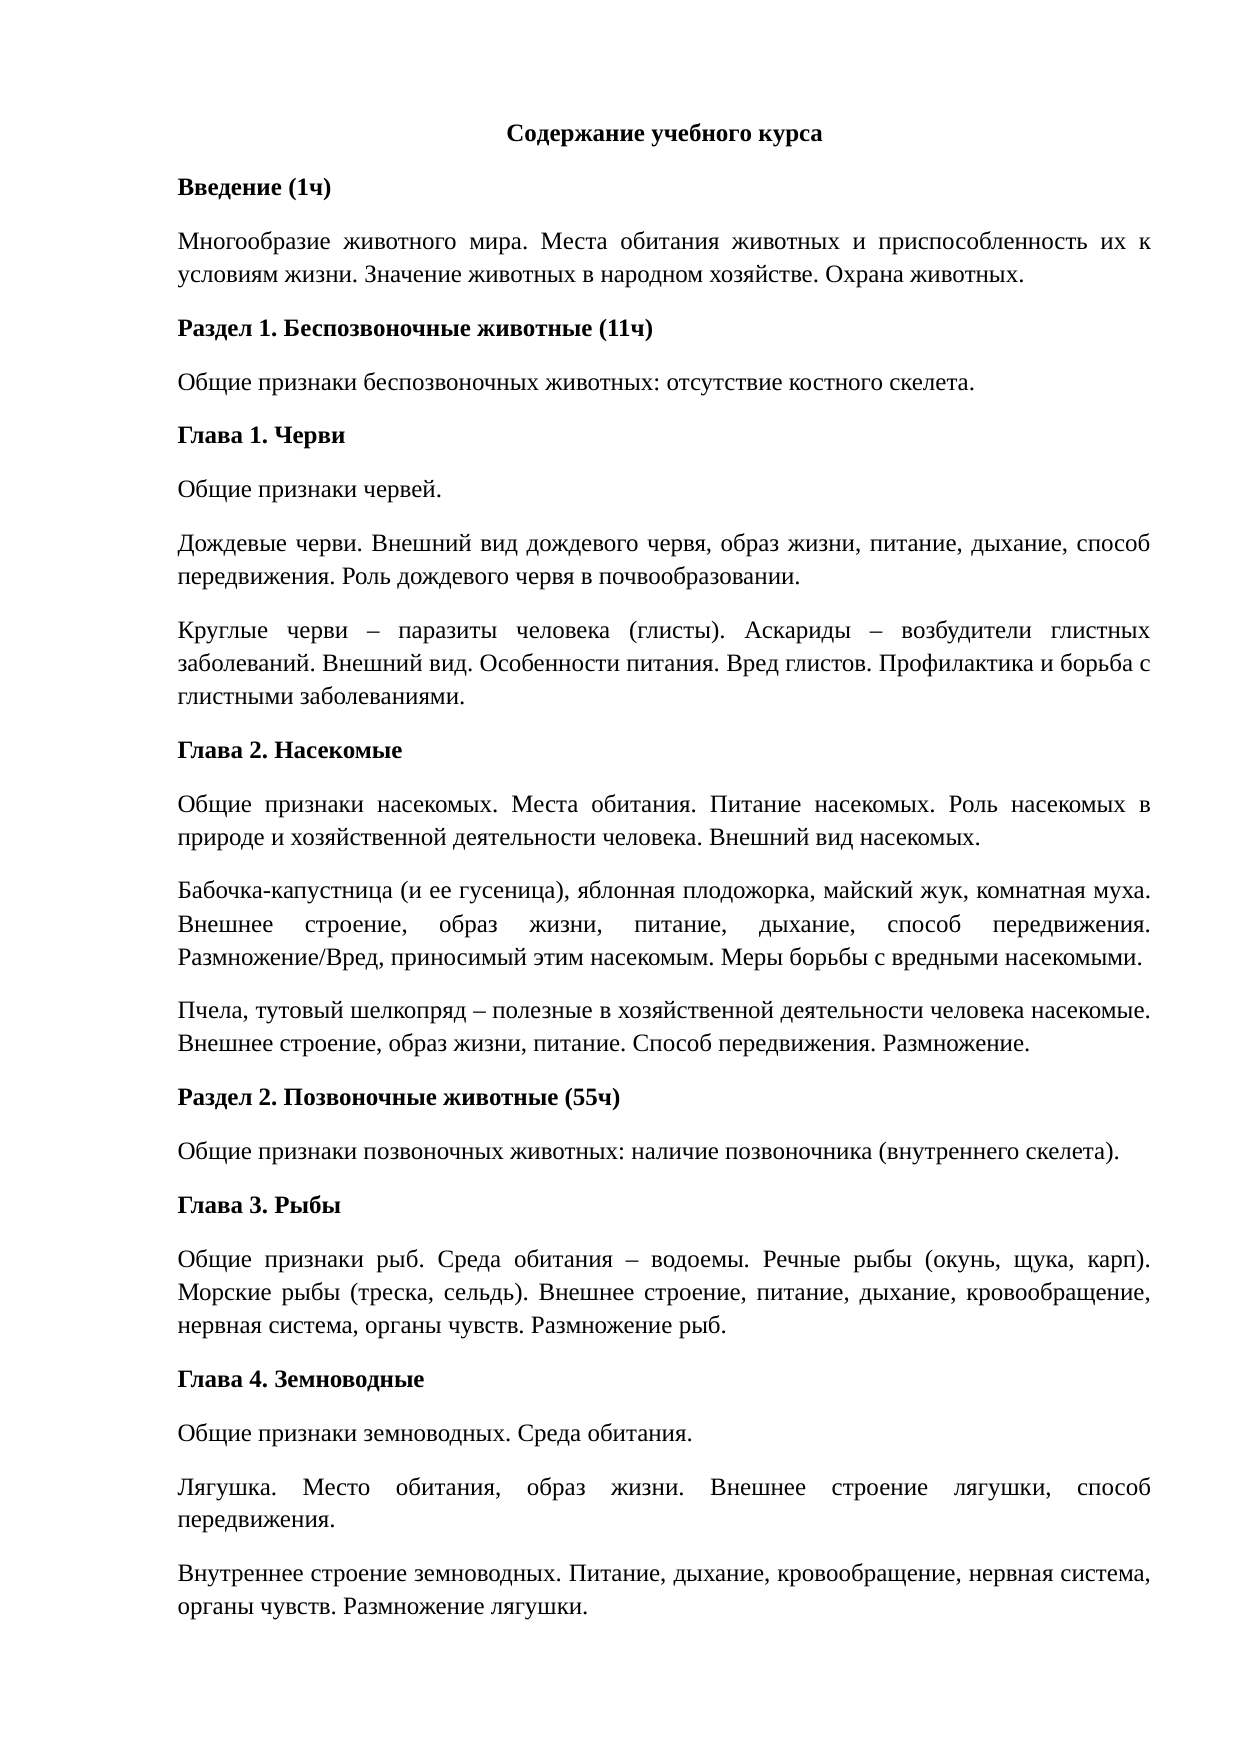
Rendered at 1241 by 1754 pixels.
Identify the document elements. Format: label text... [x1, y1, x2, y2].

text Содержание учебного курса [177, 118, 1152, 147]
text Раздел 1. Беспозвоночные животные (11ч) [177, 313, 1152, 341]
text Бабочка-капустница (и ее гусеница), яблонная плодожорка, майский жук, комнатная муха. Внешнее строение, образ жизни, питание, дыхание, способ передвижения. Размножение/Вред, приносимый этим насекомым. Меры борьбы с вредными насекомыми. [177, 876, 1152, 970]
text Дождевые черви. Внешний вид дождевого червя, образ жизни, питание, дыхание, способ передвижения. Роль дождевого червя в почвообразовании. [177, 528, 1152, 590]
text Круглые черви – паразиты человека (глисты). Аскариды – возбудители глистных заболеваний. Внешний вид. Особенности питания. Вред глистов. Профилактика и борьба с глистными заболеваниями. [177, 615, 1152, 710]
text Глава 1. Черви [177, 420, 1152, 449]
text Общие признаки насекомых. Места обитания. Питание насекомых. Роль насекомых в природе и хозяйственной деятельности человека. Внешний вид насекомых. [177, 789, 1152, 851]
text Глава 2. Насекомые [177, 735, 1152, 764]
text Лягушка. Место обитания, образ жизни. Внешнее строение лягушки, способ передвижения. [177, 1472, 1152, 1533]
text Общие признаки земноводных. Среда обитания. [177, 1418, 1152, 1446]
text Общие признаки рыб. Среда обитания – водоемы. Речные рыбы (окунь, щука, карп). Морские рыбы (треска, сельдь). Внешнее строение, питание, дыхание, кровообращение, нервная система, органы чувств. Размножение рыб. [177, 1244, 1152, 1339]
text Раздел 2. Позвоночные животные (55ч) [177, 1082, 1152, 1111]
text Общие признаки червей. [177, 474, 1152, 503]
text Общие признаки позвоночных животных: наличие позвоночника (внутреннего скелета). [177, 1136, 1152, 1165]
text Пчела, тутовый шелкопряд – полезные в хозяйственной деятельности человека насекомые. Внешнее строение, образ жизни, питание. Способ передвижения. Размножение. [177, 996, 1152, 1057]
text Внутреннее строение земноводных. Питание, дыхание, кровообращение, нервная система, органы чувств. Размножение лягушки. [177, 1558, 1152, 1620]
text Многообразие животного мира. Места обитания животных и приспособленность их к условиям жизни. Значение животных в народном хозяйстве. Охрана животных. [177, 226, 1152, 288]
text Глава 3. Рыбы [177, 1190, 1152, 1219]
text Общие признаки беспозвоночных животных: отсутствие костного скелета. [177, 367, 1152, 395]
text Глава 4. Земноводные [177, 1364, 1152, 1393]
text Введение (1ч) [177, 172, 1152, 201]
